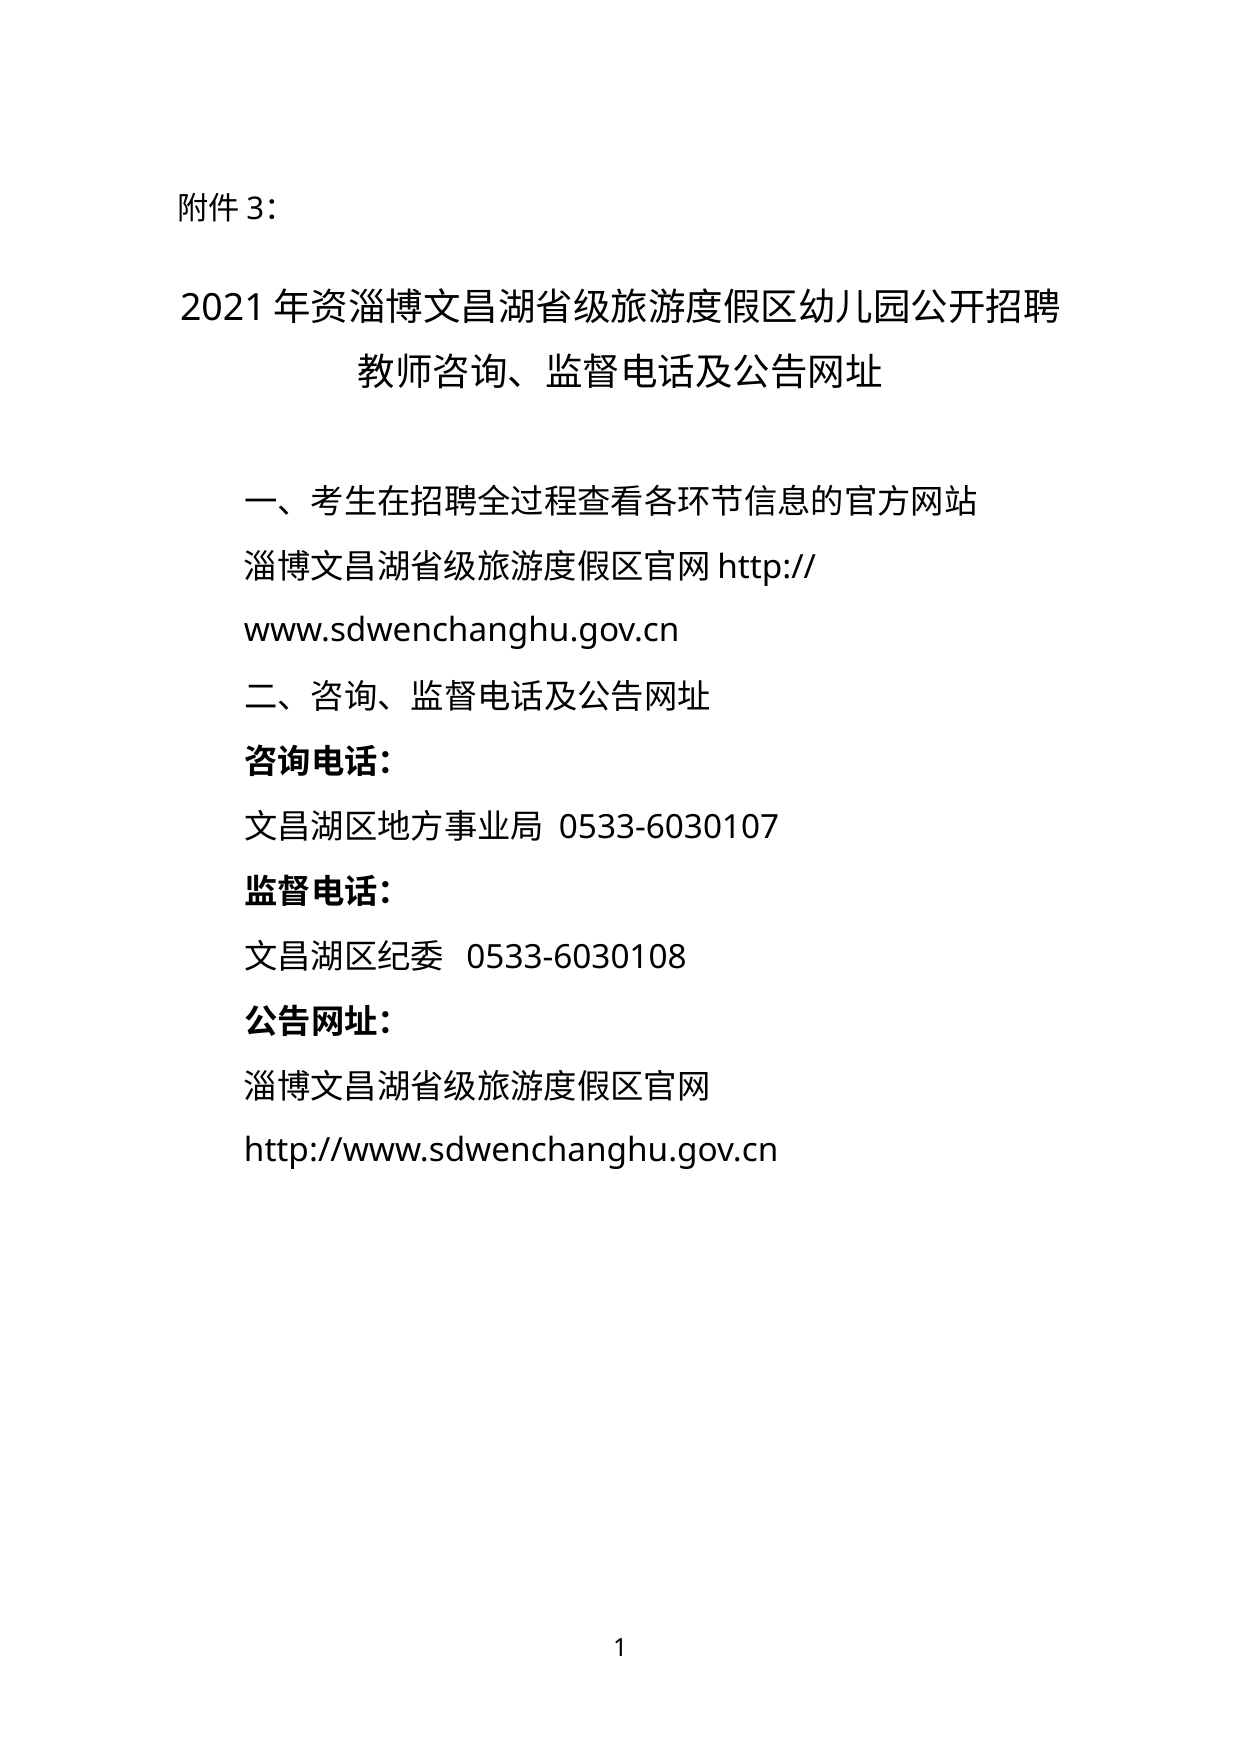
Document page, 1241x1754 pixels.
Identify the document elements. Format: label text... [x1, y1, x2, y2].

text 公告网址： [177, 986, 1063, 1051]
text 监督电话： [177, 856, 1063, 921]
text 文昌湖区地方事业局 0533-6030107 [177, 791, 1063, 856]
text 文昌湖区纪委 0533-6030108 [177, 921, 1063, 986]
text 淄博文昌湖省级旅游度假区官网 [244, 1051, 1063, 1116]
text 咨询电话： [177, 726, 1063, 791]
text 一、考生在招聘全过程查看各环节信息的官方网站 [177, 466, 1063, 531]
text 二、咨询、监督电话及公告网址 [177, 661, 1063, 726]
text 淄博文昌湖省级旅游度假区官网http://www.sdwenchanghu.gov.cn [244, 531, 1063, 661]
text http://www.sdwenchanghu.gov.cn [244, 1116, 1063, 1181]
text 附件3： [177, 174, 1063, 239]
text 2021年资淄博文昌湖省级旅游度假区幼儿园公开招聘教师咨询、监督电话及公告网址 [177, 271, 1063, 401]
